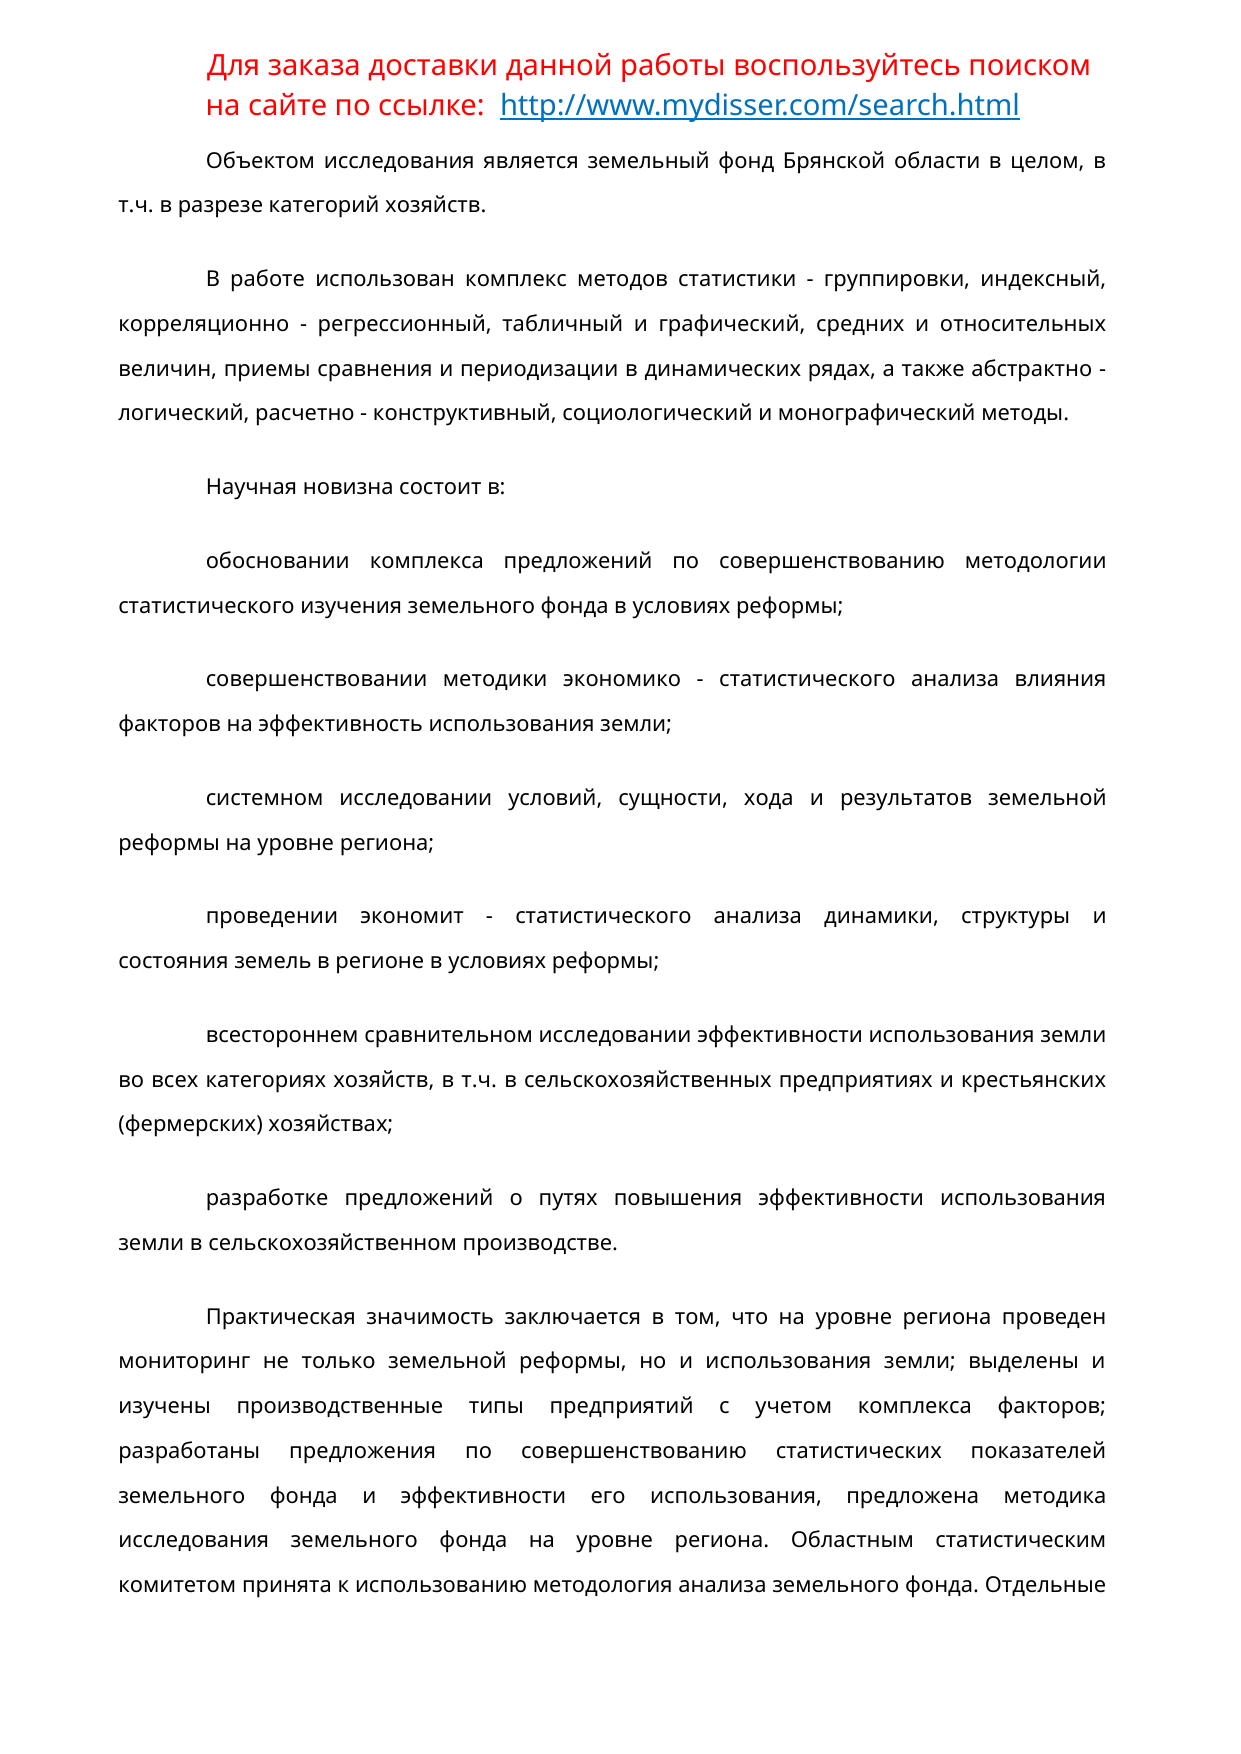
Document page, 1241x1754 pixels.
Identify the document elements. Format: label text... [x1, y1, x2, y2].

text обосновании комплекса предложений по совершенствованию методологии статистического изучения земельного фонда в условиях реформы; [118, 545, 1107, 619]
text системном исследовании условий, сущности, хода и результатов земельной реформы на уровне региона; [118, 782, 1107, 856]
text В работе использован комплекс методов статистики - группировки, индексный, корреляционно - регрессионный, табличный и графический, средних и относительных величин, приемы сравнения и периодизации в динамических рядах, а также абстрактно - логический, расчетно - конструктивный, социологический и монографический методы. [118, 263, 1107, 427]
text всестороннем сравнительном исследовании эффективности использования земли во всех категориях хозяйств, в т.ч. в сельскохозяйственных предприятиях и крестьянских (фермерских) хозяйствах; [118, 1019, 1107, 1138]
text разработке предложений о путях повышения эффективности использования земли в сельскохозяйственном производстве. [118, 1182, 1107, 1257]
text совершенствовании методики экономико - статистического анализа влияния факторов на эффективность использования земли; [118, 663, 1107, 738]
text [118, 1301, 1107, 1599]
text Объектом исследования является земельный фонд Брянской области в целом, в т.ч. в разрезе категорий хозяйств. [118, 144, 1107, 219]
text проведении экономит - статистического анализа динамики, структуры и состояния земель в регионе в условиях реформы; [118, 901, 1107, 975]
text Научная новизна состоит в: [118, 471, 1107, 501]
